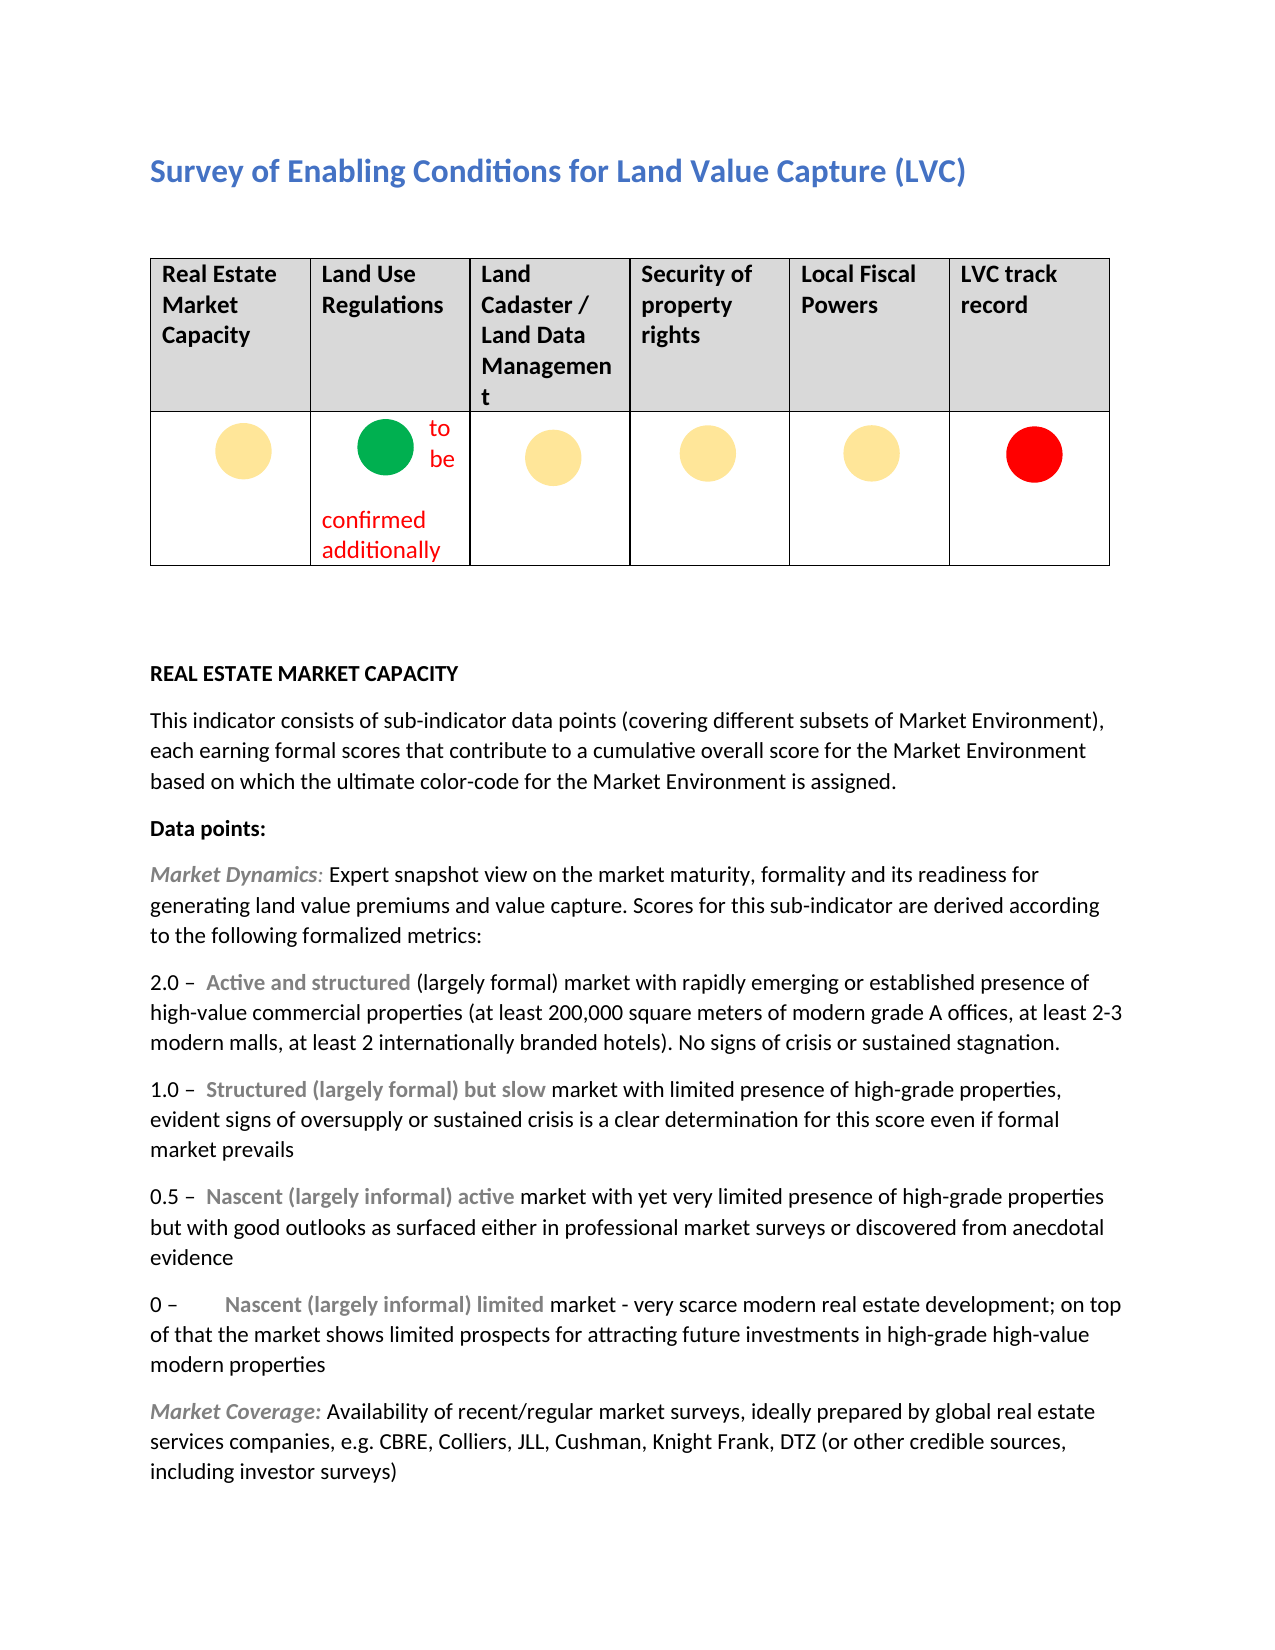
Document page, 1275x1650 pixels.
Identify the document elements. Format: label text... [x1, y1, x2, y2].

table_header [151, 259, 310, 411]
text 1.0 – Structured (largely formal) but slow market with limited presence of high-grade properties, evident signs of oversupply or sustained crisis is a clear determination for this score even if formal market prevails [150, 1075, 1125, 1164]
text 2.0 – Active and structured (largely formal) market with rapidly emerging or established presence of high-value commercial properties (at least 200,000 square meters of modern grade A offices, at least 2-3 modern malls, at least 2 internationally branded hotels). No signs of crisis or sustained stagnation. [150, 968, 1125, 1056]
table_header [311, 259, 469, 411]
text 0 – Nascent (largely informal) limited market - very scarce modern real estate development; on top of that the market shows limited prospects for attracting future investments in high-grade high-value modern properties [150, 1290, 1125, 1378]
text Market Coverage: Availability of recent/regular market surveys, ideally prepared by global real estate services companies, e.g. CBRE, Colliers, JLL, Cushman, Knight Frank, DTZ (or other credible sources, including investor surveys) [150, 1397, 1125, 1486]
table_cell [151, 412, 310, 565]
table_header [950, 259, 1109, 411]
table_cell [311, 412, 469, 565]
text Survey of Enabling Conditions for Land Value Capture (LVC) [150, 150, 1125, 191]
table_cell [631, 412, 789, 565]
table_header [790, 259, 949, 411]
text Data points: [150, 814, 1125, 842]
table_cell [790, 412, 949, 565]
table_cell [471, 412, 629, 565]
text Market Dynamics: Expert snapshot view on the market maturity, formality and its readiness for generating land value premiums and value capture. Scores for this sub-indicator are derived according to the following formalized metrics: [150, 861, 1125, 949]
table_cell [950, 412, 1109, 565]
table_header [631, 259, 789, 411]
text This indicator consists of sub-indicator data points (covering different subsets of Market Environment), each earning formal scores that contribute to a cumulative overall score for the Market Environment based on which the ultimate color-code for the Market Environment is assigned. [150, 706, 1125, 795]
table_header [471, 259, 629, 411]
text REAL ESTATE MARKET CAPACITY [150, 659, 1125, 688]
text 0.5 – Nascent (largely informal) active market with yet very limited presence of high-grade properties but with good outlooks as surfaced either in professional market surveys or discovered from anecdotal evidence [150, 1182, 1125, 1271]
